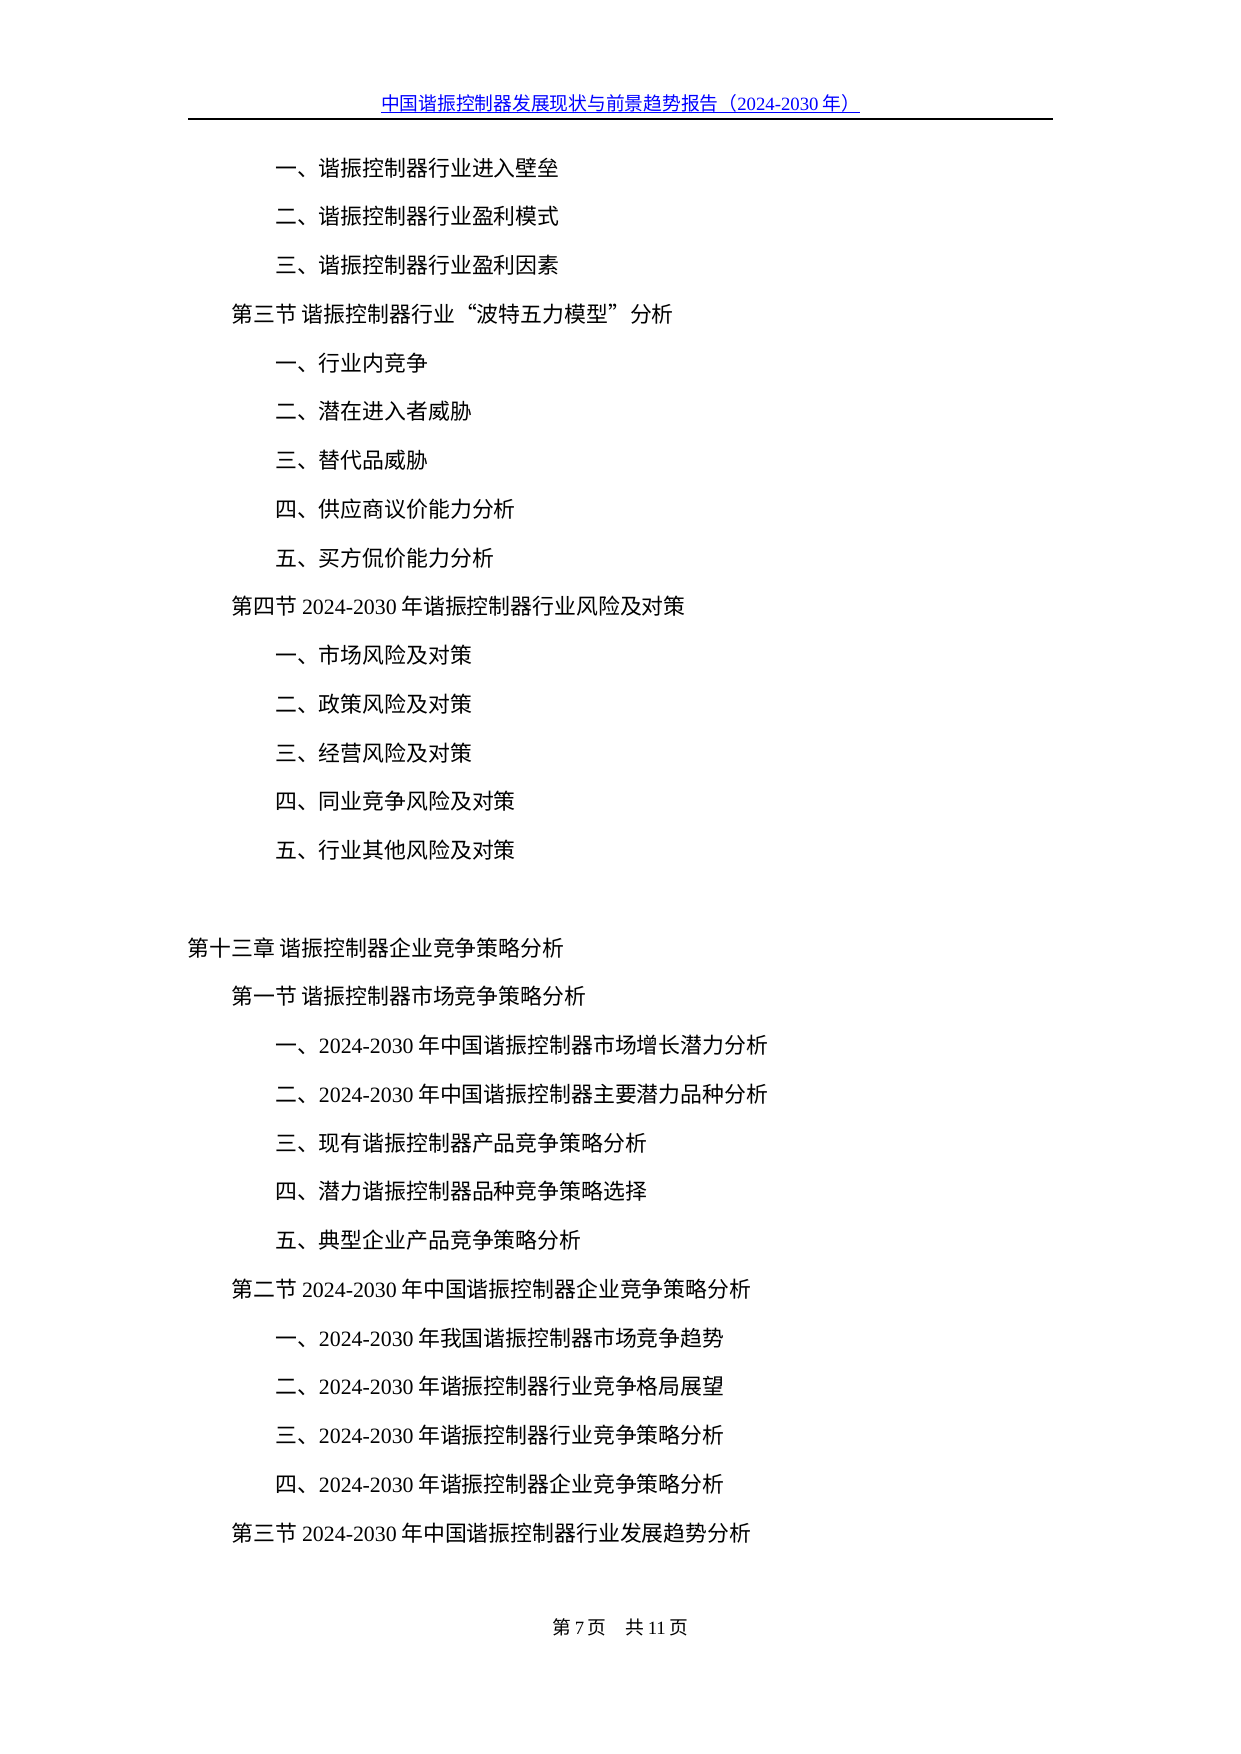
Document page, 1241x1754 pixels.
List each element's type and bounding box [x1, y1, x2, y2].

text [187, 150, 1053, 1548]
